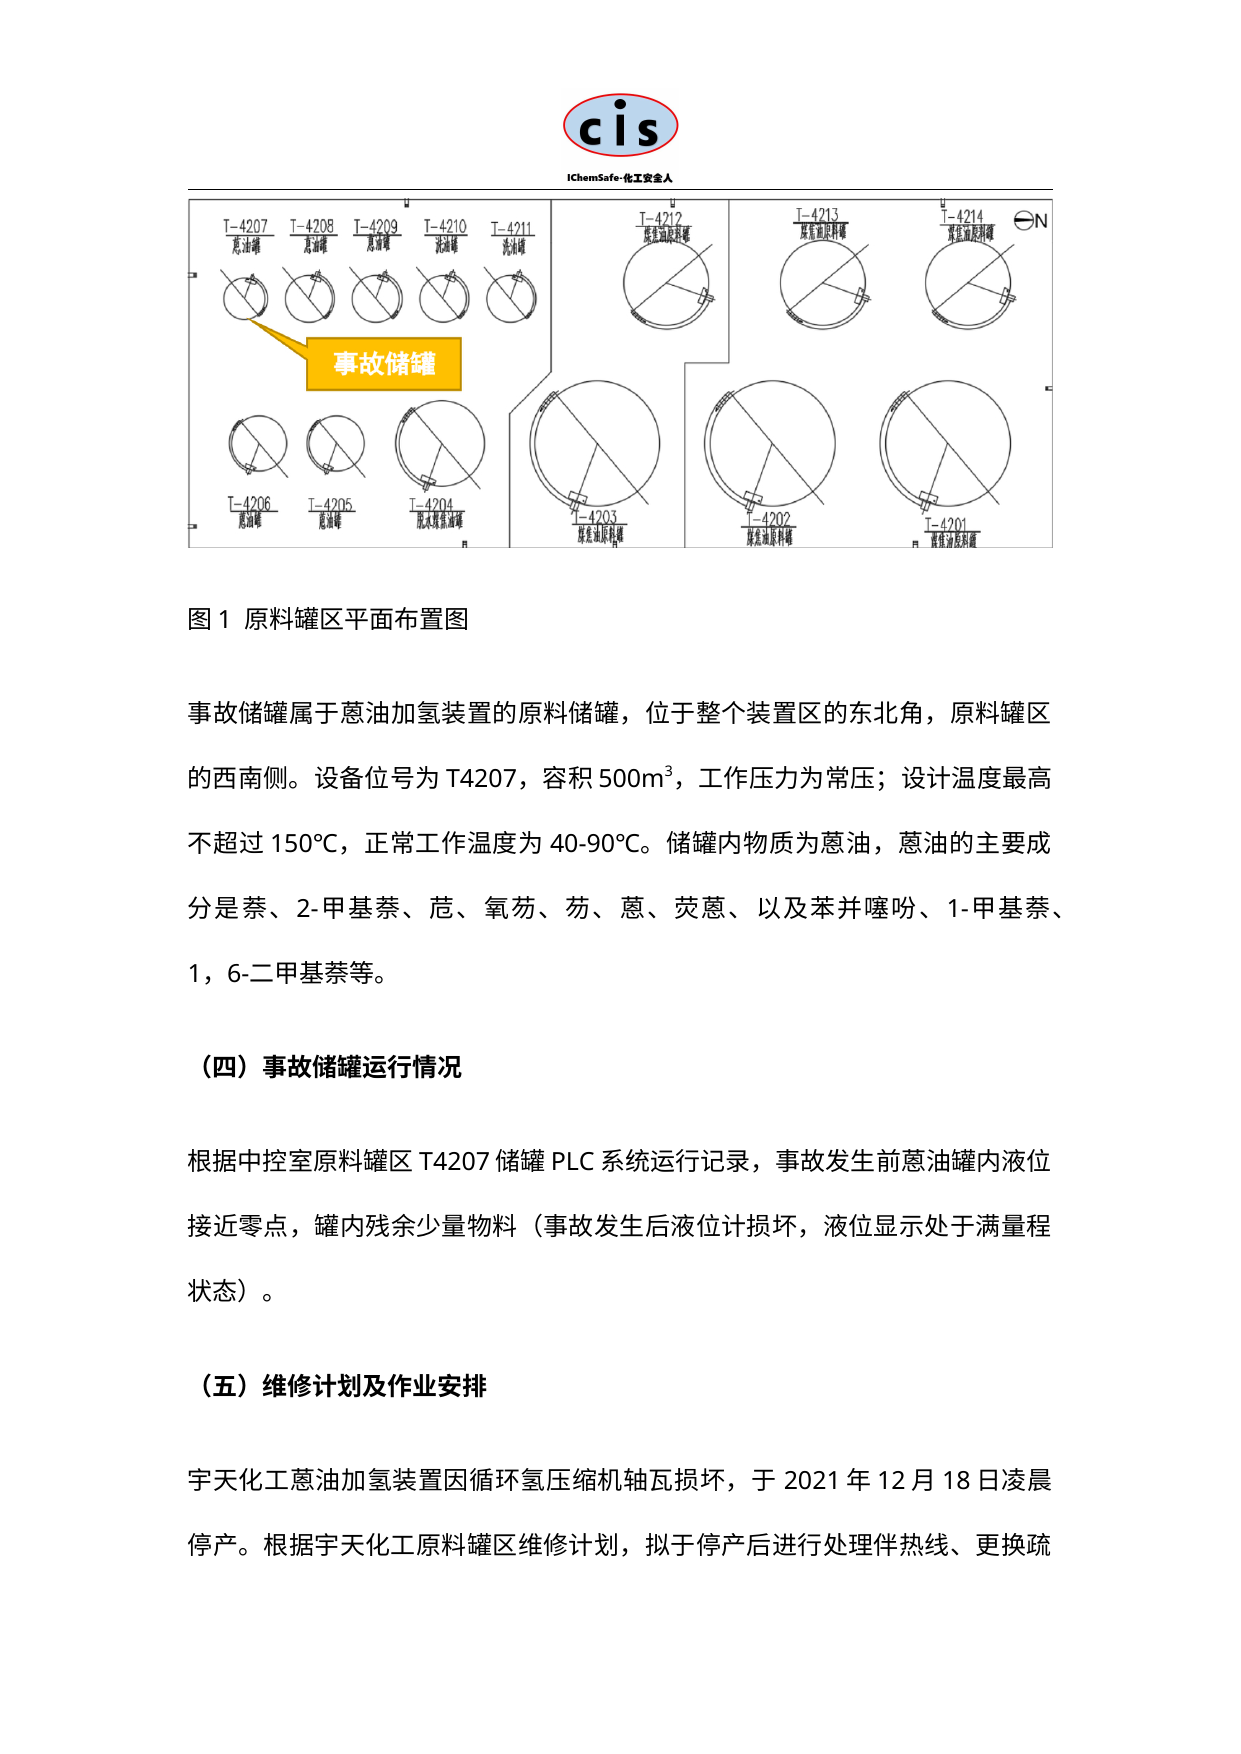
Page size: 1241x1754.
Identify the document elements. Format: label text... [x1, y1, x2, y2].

picture [187, 198, 1053, 548]
text 宇天化工蒽油加氢装置因循环氢压缩机轴瓦损坏，于2021年12月18日凌晨停产。根据宇天化工原料罐区维修计划，拟于停产后进行处理伴热线、更换疏水阀、保温棉恢复、清理罐底污油、泵过滤器清理、原料罐底切水等工作，其中处理伴热线、保温棉恢复、清理罐底污油作业计划委托外来施工单位实施。 [187, 1446, 1053, 1576]
text 事故储罐属于蒽油加氢装置的原料储罐，位于整个装置区的东北角，原料罐区的西南侧。设备位号为T4207，容积500m3，工作压力为常压；设计温度最高不超过150℃，正常工作温度为40-90℃。储罐内物质为蒽油，蒽油的主要成分是萘、2-甲基萘、苊、氧芴、芴、蒽、荧蒽、以及苯并噻吩、1-甲基萘、1，6-二甲基萘等。 [187, 679, 1053, 1004]
text （四）事故储罐运行情况 [187, 1033, 1053, 1098]
text （五）维修计划及作业安排 [187, 1352, 1053, 1417]
text 根据中控室原料罐区T4207储罐PLC系统运行记录，事故发生前蒽油罐内液位接近零点，罐内残余少量物料（事故发生后液位计损坏，液位显示处于满量程状态）。 [187, 1127, 1053, 1322]
picture [561, 88, 680, 187]
text 图1 原料罐区平面布置图 [187, 585, 1053, 650]
